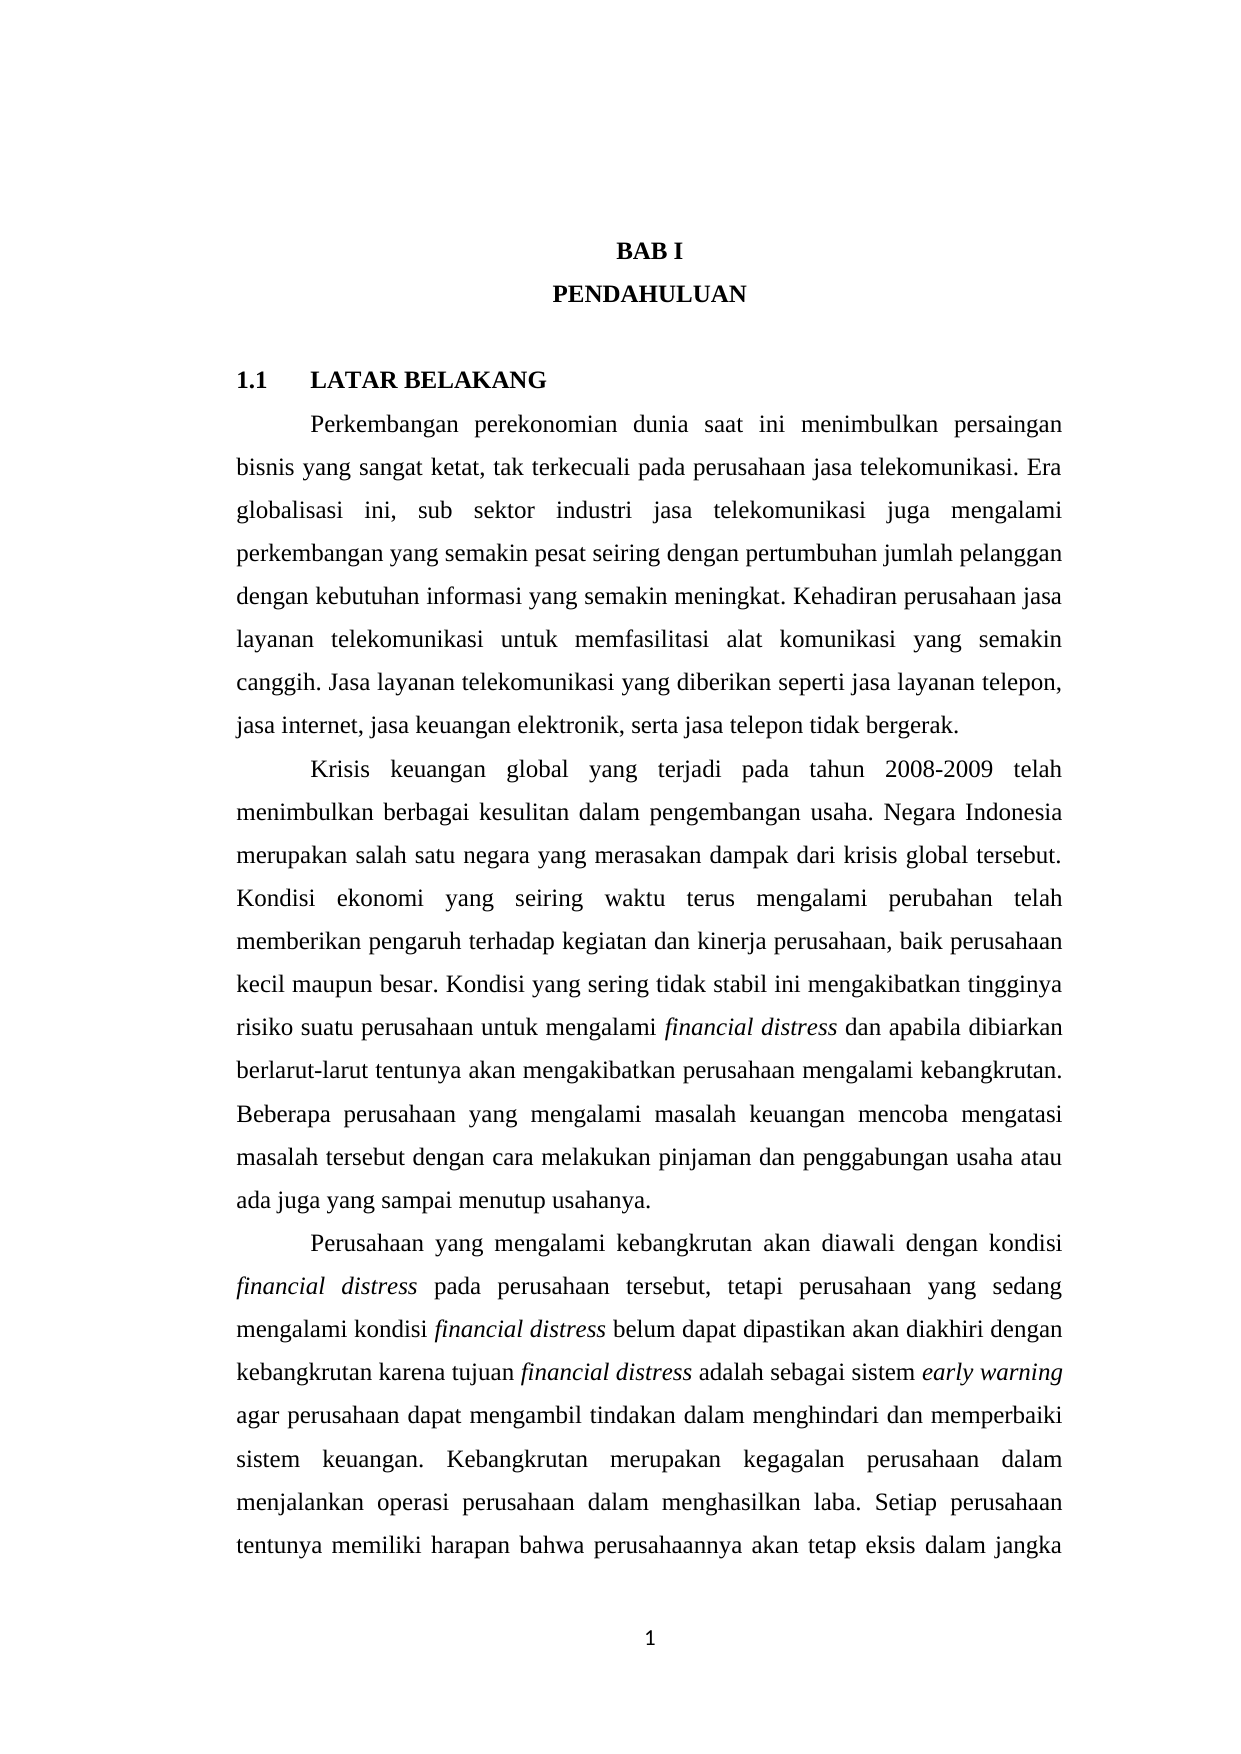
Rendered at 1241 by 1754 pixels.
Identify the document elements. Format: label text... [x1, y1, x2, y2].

text PENDAHULUAN [236, 279, 1063, 308]
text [236, 1228, 1063, 1559]
text Krisis keuangan global yang terjadi pada tahun 2008-2009 telah menimbulkan berbagai kesulitan dalam pengembangan usaha. Negara Indonesia merupakan salah satu negara yang merasakan dampak dari krisis global tersebut. Kondisi ekonomi yang seiring waktu terus mengalami perubahan telah memberikan pengaruh terhadap kegiatan dan kinerja perusahaan, baik perusahaan kecil maupun besar. Kondisi yang sering tidak stabil ini mengakibatkan tingginya risiko suatu perusahaan untuk mengalami financial distress dan apabila dibiarkan berlarut-larut tentunya akan mengakibatkan perusahaan mengalami kebangkrutan. Beberapa perusahaan yang mengalami masalah keuangan mencoba mengatasi masalah tersebut dengan cara melakukan pinjaman dan penggabungan usaha atau ada juga yang sampai menutup usahanya. [236, 754, 1063, 1214]
text Perkembangan perekonomian dunia saat ini menimbulkan persaingan bisnis yang sangat ketat, tak terkecuali pada perusahaan jasa telekomunikasi. Era globalisasi ini, sub sektor industri jasa telekomunikasi juga mengalami perkembangan yang semakin pesat seiring dengan pertumbuhan jumlah pelanggan dengan kebutuhan informasi yang semakin meningkat. Kehadiran perusahaan jasa layanan telekomunikasi untuk memfasilitasi alat komunikasi yang semakin canggih. Jasa layanan telekomunikasi yang diberikan seperti jasa layanan telepon, jasa internet, jasa keuangan elektronik, serta jasa telepon tidak bergerak. [236, 409, 1063, 739]
text BAB I [236, 236, 1063, 265]
list LATAR BELAKANG [236, 366, 1063, 394]
